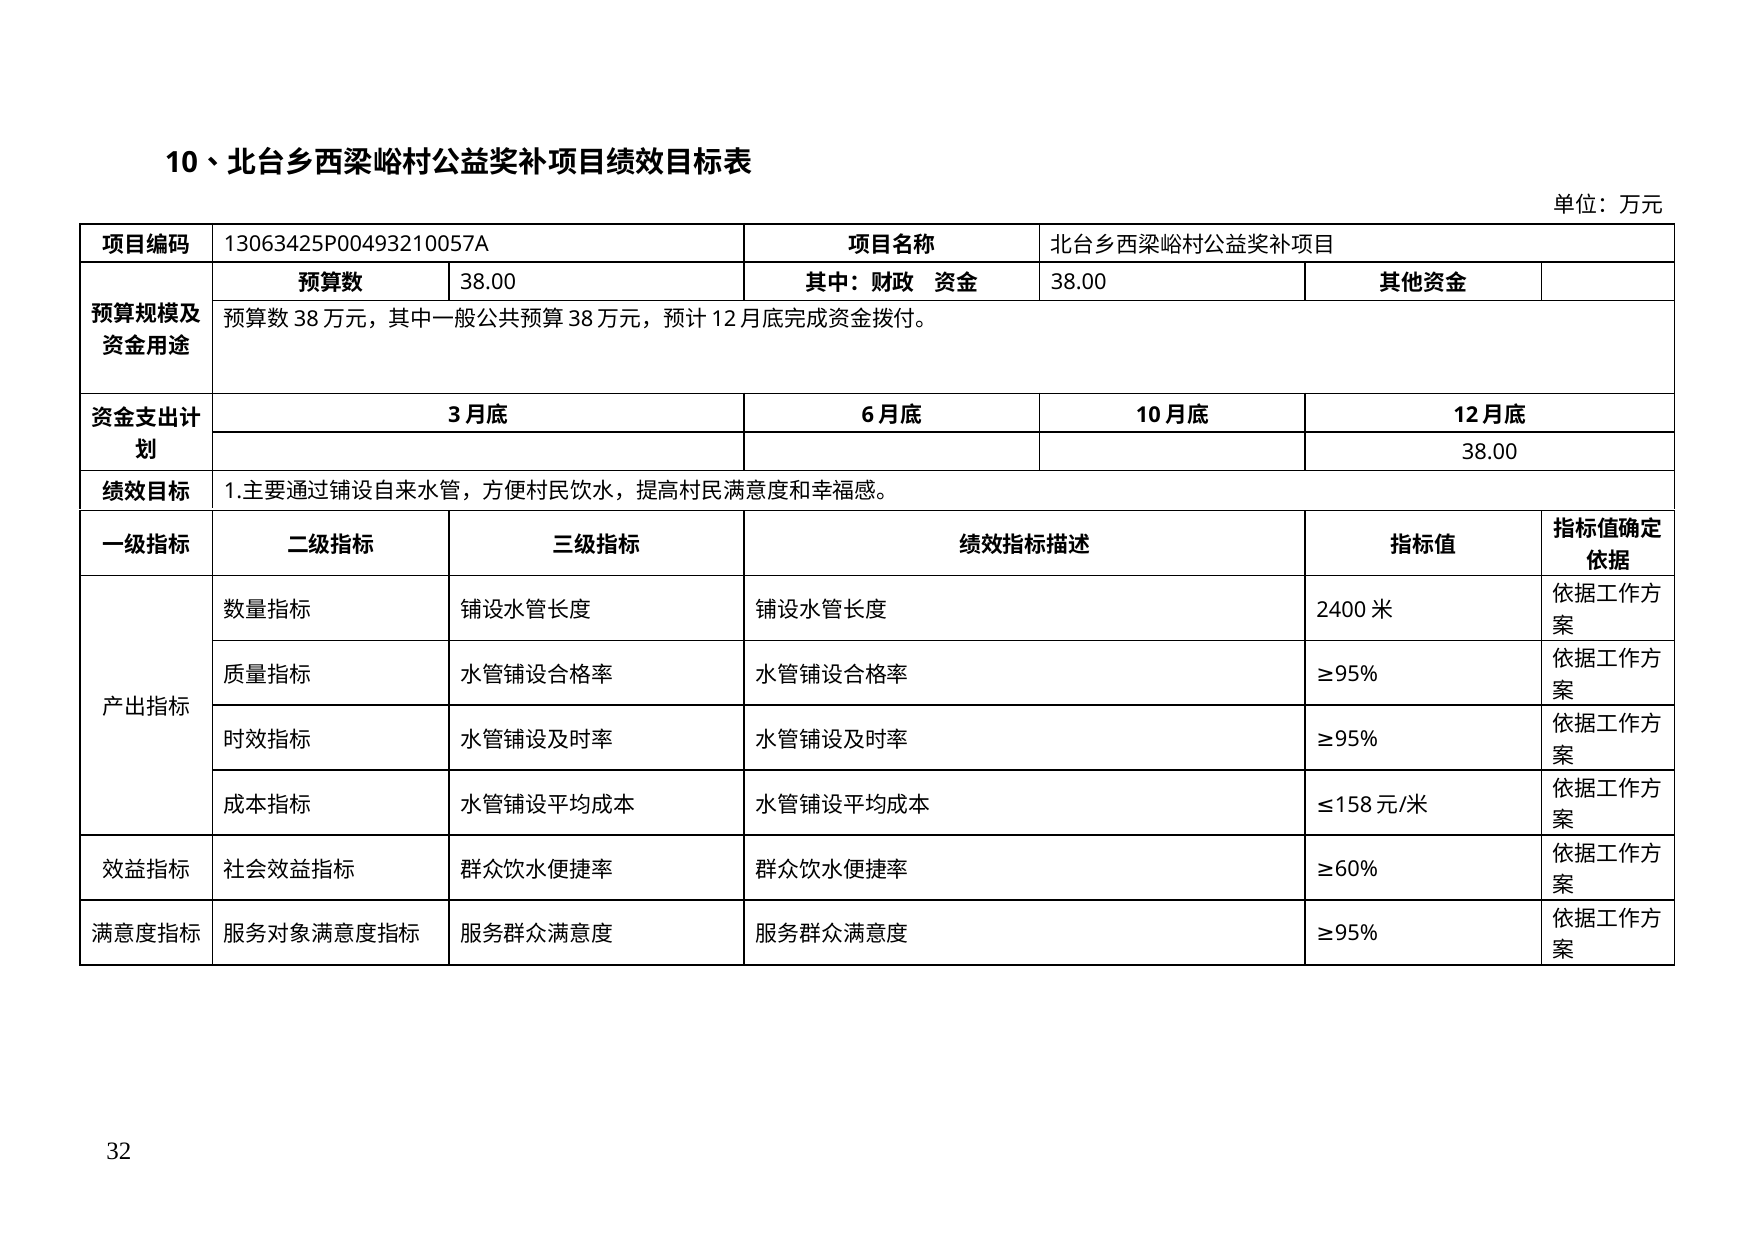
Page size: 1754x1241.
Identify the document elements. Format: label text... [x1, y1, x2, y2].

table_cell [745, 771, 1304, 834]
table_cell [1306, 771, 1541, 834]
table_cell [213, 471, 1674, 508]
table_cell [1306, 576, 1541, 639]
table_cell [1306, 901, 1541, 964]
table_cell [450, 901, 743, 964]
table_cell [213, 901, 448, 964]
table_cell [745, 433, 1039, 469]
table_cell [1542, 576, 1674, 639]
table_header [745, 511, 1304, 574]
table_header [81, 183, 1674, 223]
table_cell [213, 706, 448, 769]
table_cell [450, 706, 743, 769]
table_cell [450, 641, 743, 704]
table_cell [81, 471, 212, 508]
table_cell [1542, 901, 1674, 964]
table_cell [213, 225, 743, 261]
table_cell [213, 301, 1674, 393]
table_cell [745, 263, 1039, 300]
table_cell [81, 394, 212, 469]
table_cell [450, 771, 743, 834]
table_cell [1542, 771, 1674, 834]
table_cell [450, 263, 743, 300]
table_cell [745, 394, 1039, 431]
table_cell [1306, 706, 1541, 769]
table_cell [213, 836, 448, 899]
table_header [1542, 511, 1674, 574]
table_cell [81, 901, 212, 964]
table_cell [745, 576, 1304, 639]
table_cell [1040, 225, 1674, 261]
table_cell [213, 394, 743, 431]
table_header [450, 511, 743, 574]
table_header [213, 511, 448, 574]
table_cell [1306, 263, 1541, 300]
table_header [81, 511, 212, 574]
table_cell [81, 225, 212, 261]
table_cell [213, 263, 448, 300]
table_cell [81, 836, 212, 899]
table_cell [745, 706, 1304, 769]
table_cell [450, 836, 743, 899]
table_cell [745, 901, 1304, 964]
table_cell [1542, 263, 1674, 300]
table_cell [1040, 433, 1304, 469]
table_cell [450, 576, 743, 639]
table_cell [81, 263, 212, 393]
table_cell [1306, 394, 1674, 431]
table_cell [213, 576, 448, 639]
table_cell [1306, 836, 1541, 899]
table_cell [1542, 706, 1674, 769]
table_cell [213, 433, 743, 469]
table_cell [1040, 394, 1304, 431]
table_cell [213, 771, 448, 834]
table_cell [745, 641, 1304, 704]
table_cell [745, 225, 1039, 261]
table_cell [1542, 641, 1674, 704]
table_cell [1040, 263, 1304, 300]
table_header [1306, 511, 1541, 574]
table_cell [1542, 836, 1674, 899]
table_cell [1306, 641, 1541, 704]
text 10、北台乡西梁峪村公益奖补项目绩效目标表 [106, 142, 1648, 181]
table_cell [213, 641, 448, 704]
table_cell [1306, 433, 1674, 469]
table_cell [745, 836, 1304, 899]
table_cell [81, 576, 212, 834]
